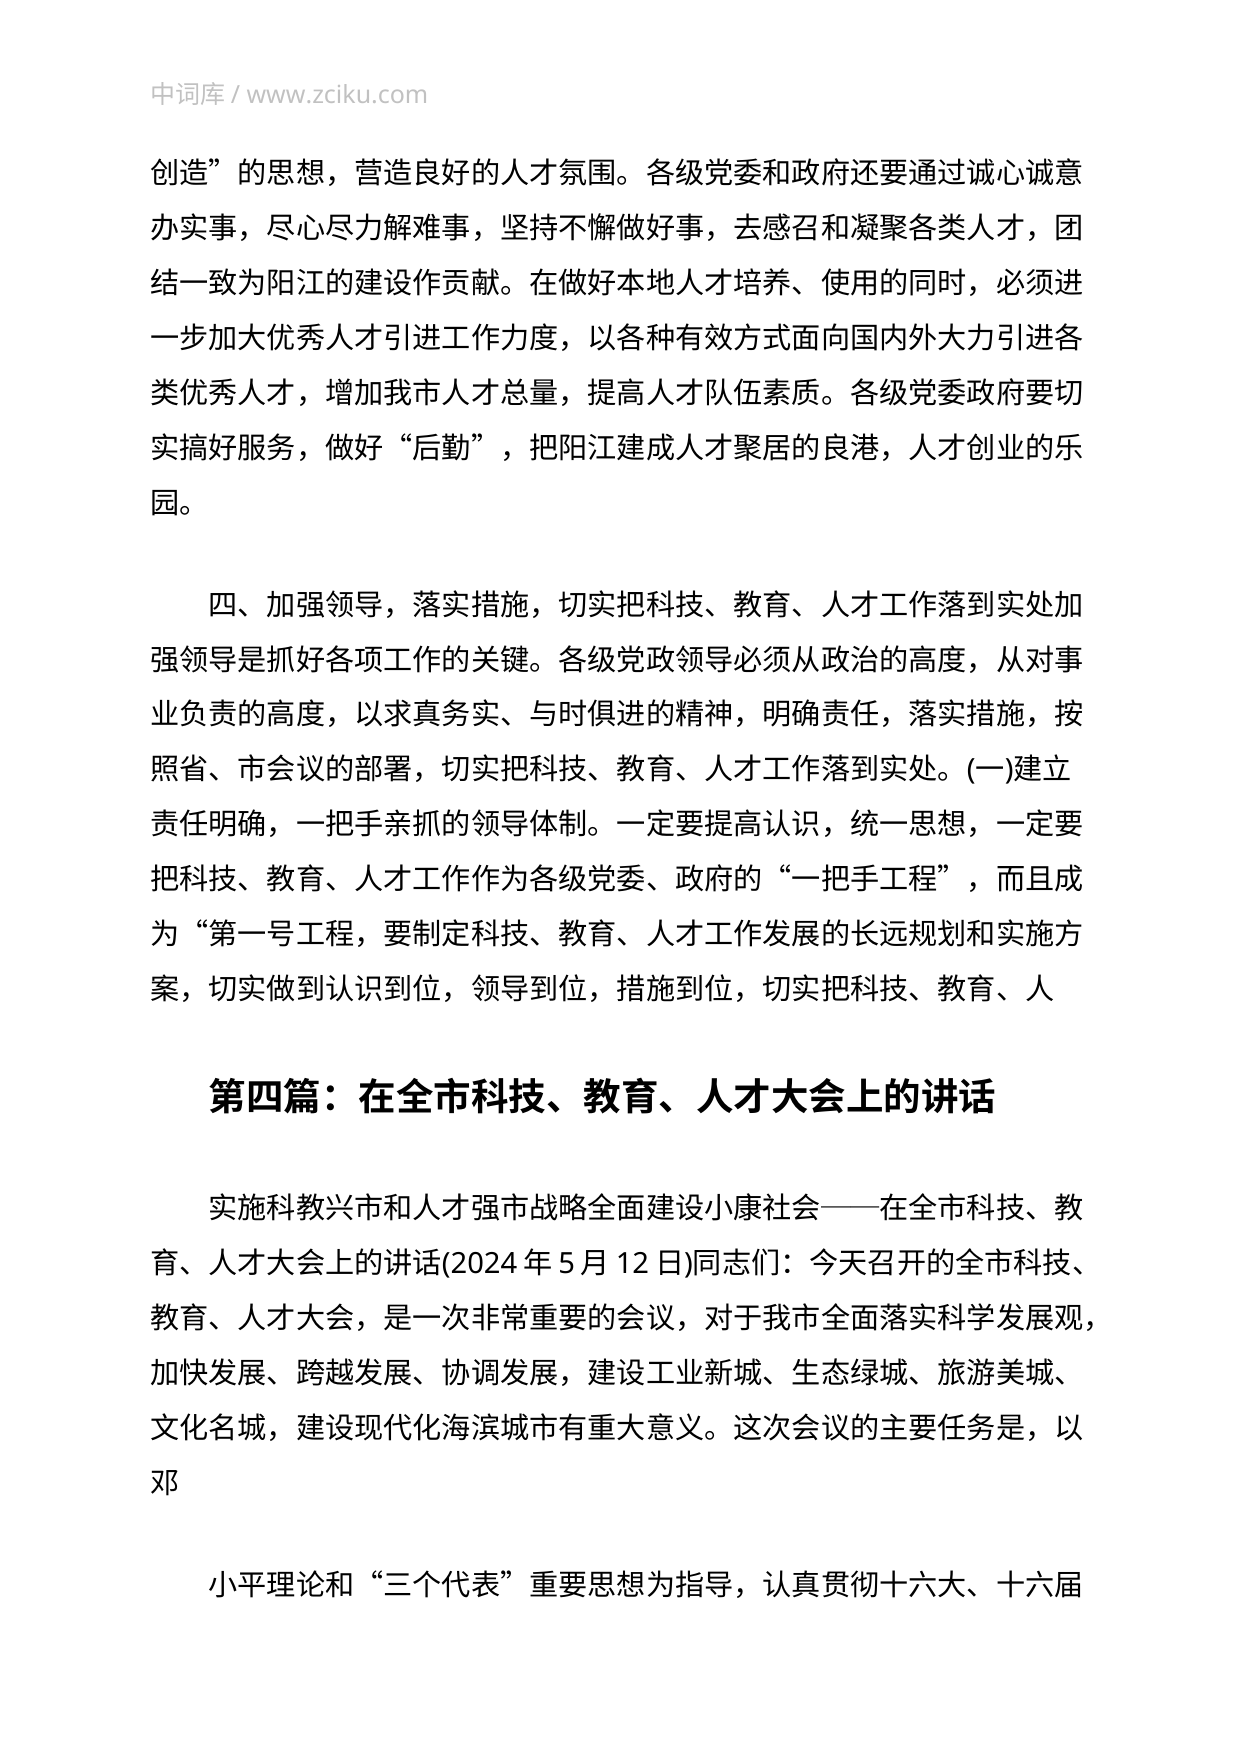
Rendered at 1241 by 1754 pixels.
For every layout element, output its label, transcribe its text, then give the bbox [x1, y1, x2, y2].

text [150, 1561, 1090, 1603]
text 实施科教兴市和人才强市战略全面建设小康社会──在全市科技、教育、人才大会上的讲话(2024年5月12日)同志们：今天召开的全市科技、教育、人才大会，是一次非常重要的会议，对于我市全面落实科学发展观，加快发展、跨越发展、协调发展，建设工业新城、生态绿城、旅游美城、文化名城，建设现代化海滨城市有重大意义。这次会议的主要任务是，以邓 [150, 1185, 1090, 1502]
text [150, 150, 1090, 522]
text 四、加强领导，落实措施，切实把科技、教育、人才工作落到实处加强领导是抓好各项工作的关键。各级党政领导必须从政治的高度，从对事业负责的高度，以求真务实、与时俱进的精神，明确责任，落实措施，按照省、市会议的部署，切实把科技、教育、人才工作落到实处。(一)建立责任明确，一把手亲抓的领导体制。一定要提高认识，统一思想，一定要把科技、教育、人才工作作为各级党委、政府的“一把手工程”，而且成为“第一号工程，要制定科技、教育、人才工作发展的长远规划和实施方案，切实做到认识到位，领导到位，措施到位，切实把科技、教育、人 [150, 581, 1090, 1008]
text 第四篇：在全市科技、教育、人才大会上的讲话 [150, 1067, 1090, 1122]
